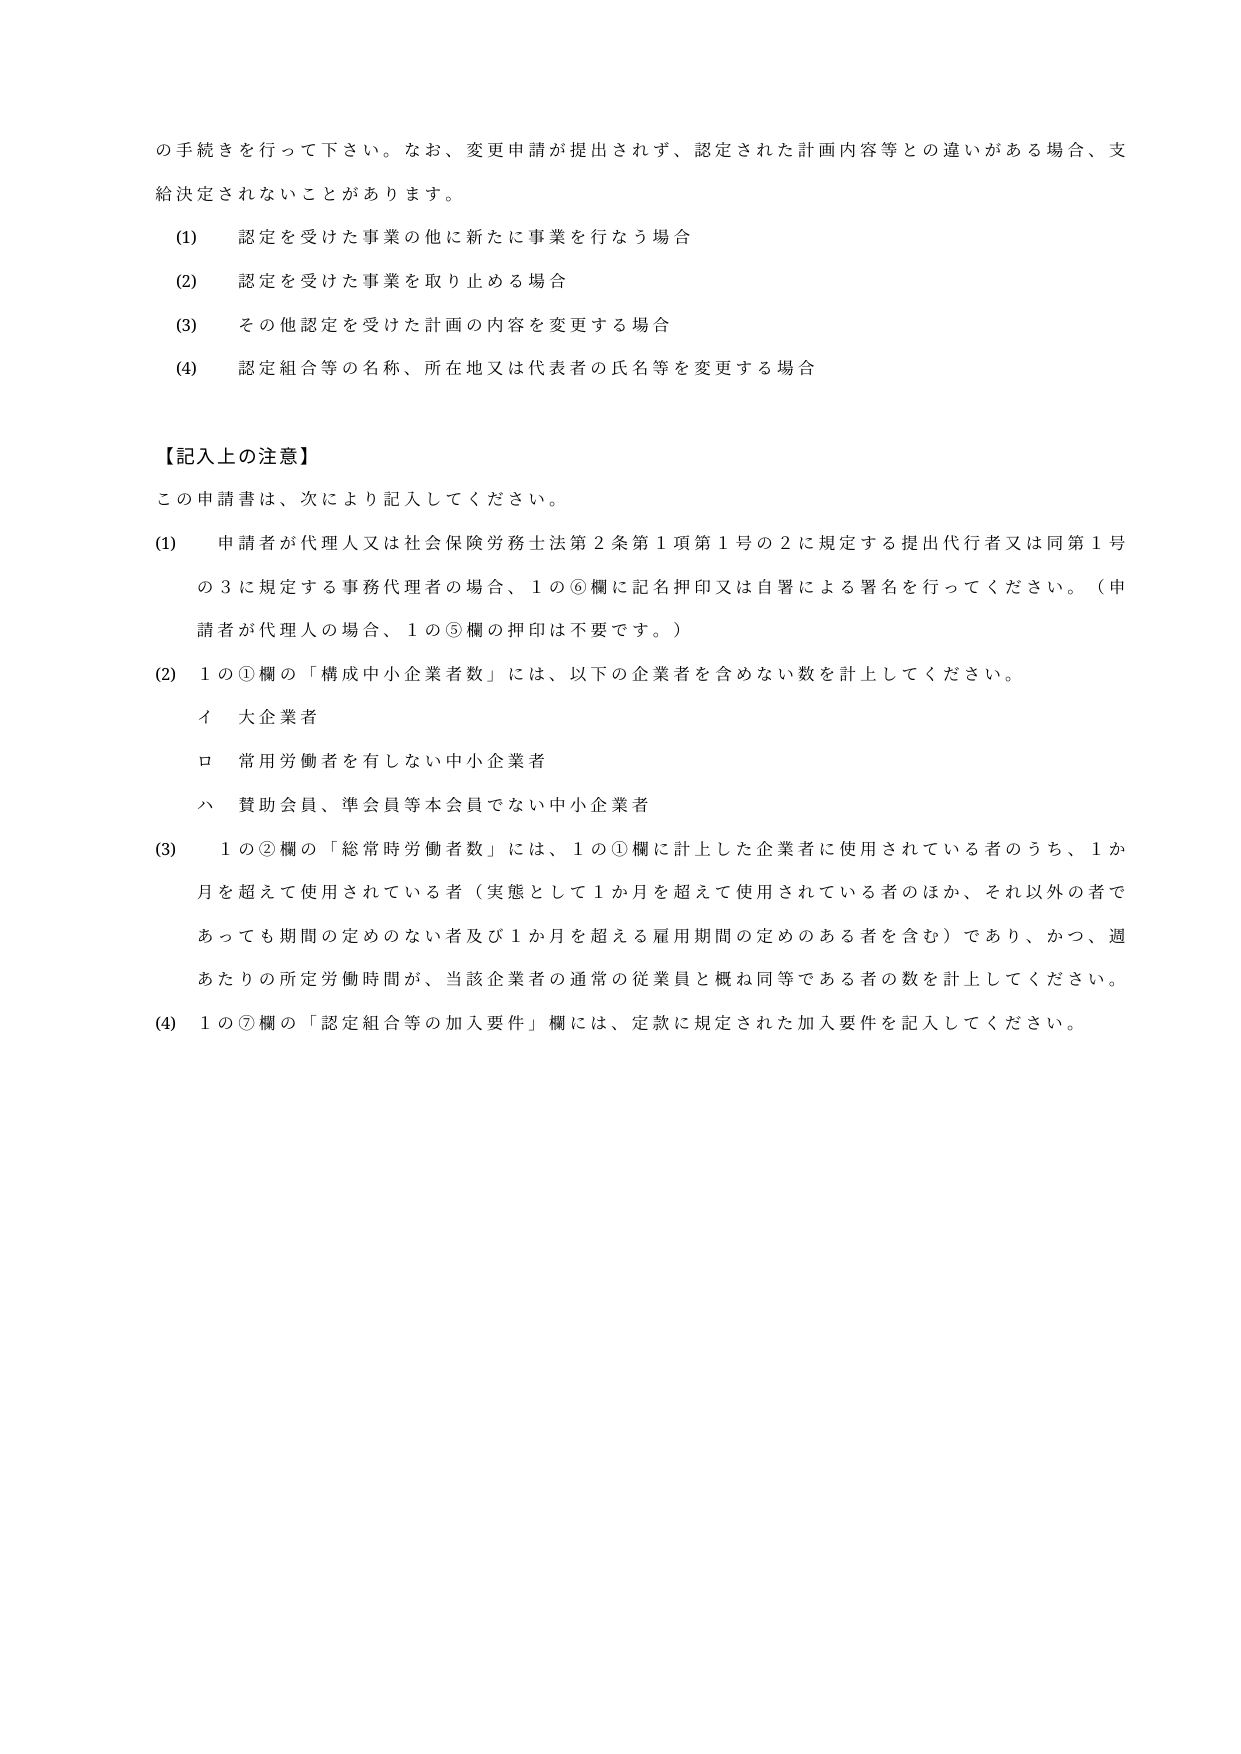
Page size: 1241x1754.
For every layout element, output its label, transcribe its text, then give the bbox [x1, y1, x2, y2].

list １の①欄の「構成中小企業者数」には、以下の企業者を含めない数を計上してください。 [155, 651, 1129, 695]
list (4) 認定組合等の名称、所在地又は代表者の氏名等を変更する場合 [140, 346, 1129, 389]
list (3) その他認定を受けた計画の内容を変更する場合 [140, 302, 1129, 346]
text ロ 常用労働者を有しない中小企業者 [155, 739, 1129, 782]
text ハ 賛助会員、準会員等本会員でない中小企業者 [155, 782, 1129, 826]
text イ 大企業者 [155, 695, 1129, 739]
list 【記入上の注意】 [126, 433, 1129, 477]
list (2) 認定を受けた事業を取り止める場合 [140, 258, 1129, 302]
text (3) １の②欄の「総常時労働者数」には、１の①欄に計上した企業者に使用されている者のうち、１か月を超えて使用されている者（実態として１か月を超えて使用されている者のほか、それ以外の者であっても期間の定めのない者及び１か月を超える雇用期間の定めのある者を含む）であり、かつ、週あたりの所定労働時間が、当該企業者の通常の従業員と概ね同等である者の数を計上してください。 [155, 826, 1129, 1001]
text この申請書は、次により記入してください。 [155, 477, 1129, 520]
list 申請者が代理人又は社会保険労務士法第２条第１項第１号の２に規定する提出代行者又は同第１号の３に規定する事務代理者の場合、１の⑥欄に記名押印又は自署による署名を行ってください。（申請者が代理人の場合、１の⑤欄の押印は不要です。） [155, 520, 1129, 651]
list (1) 認定を受けた事業の他に新たに事業を行なう場合 [140, 215, 1129, 258]
text (4) １の⑦欄の「認定組合等の加入要件」欄には、定款に規定された加入要件を記入してください。 [155, 1001, 1129, 1044]
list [140, 128, 1129, 215]
